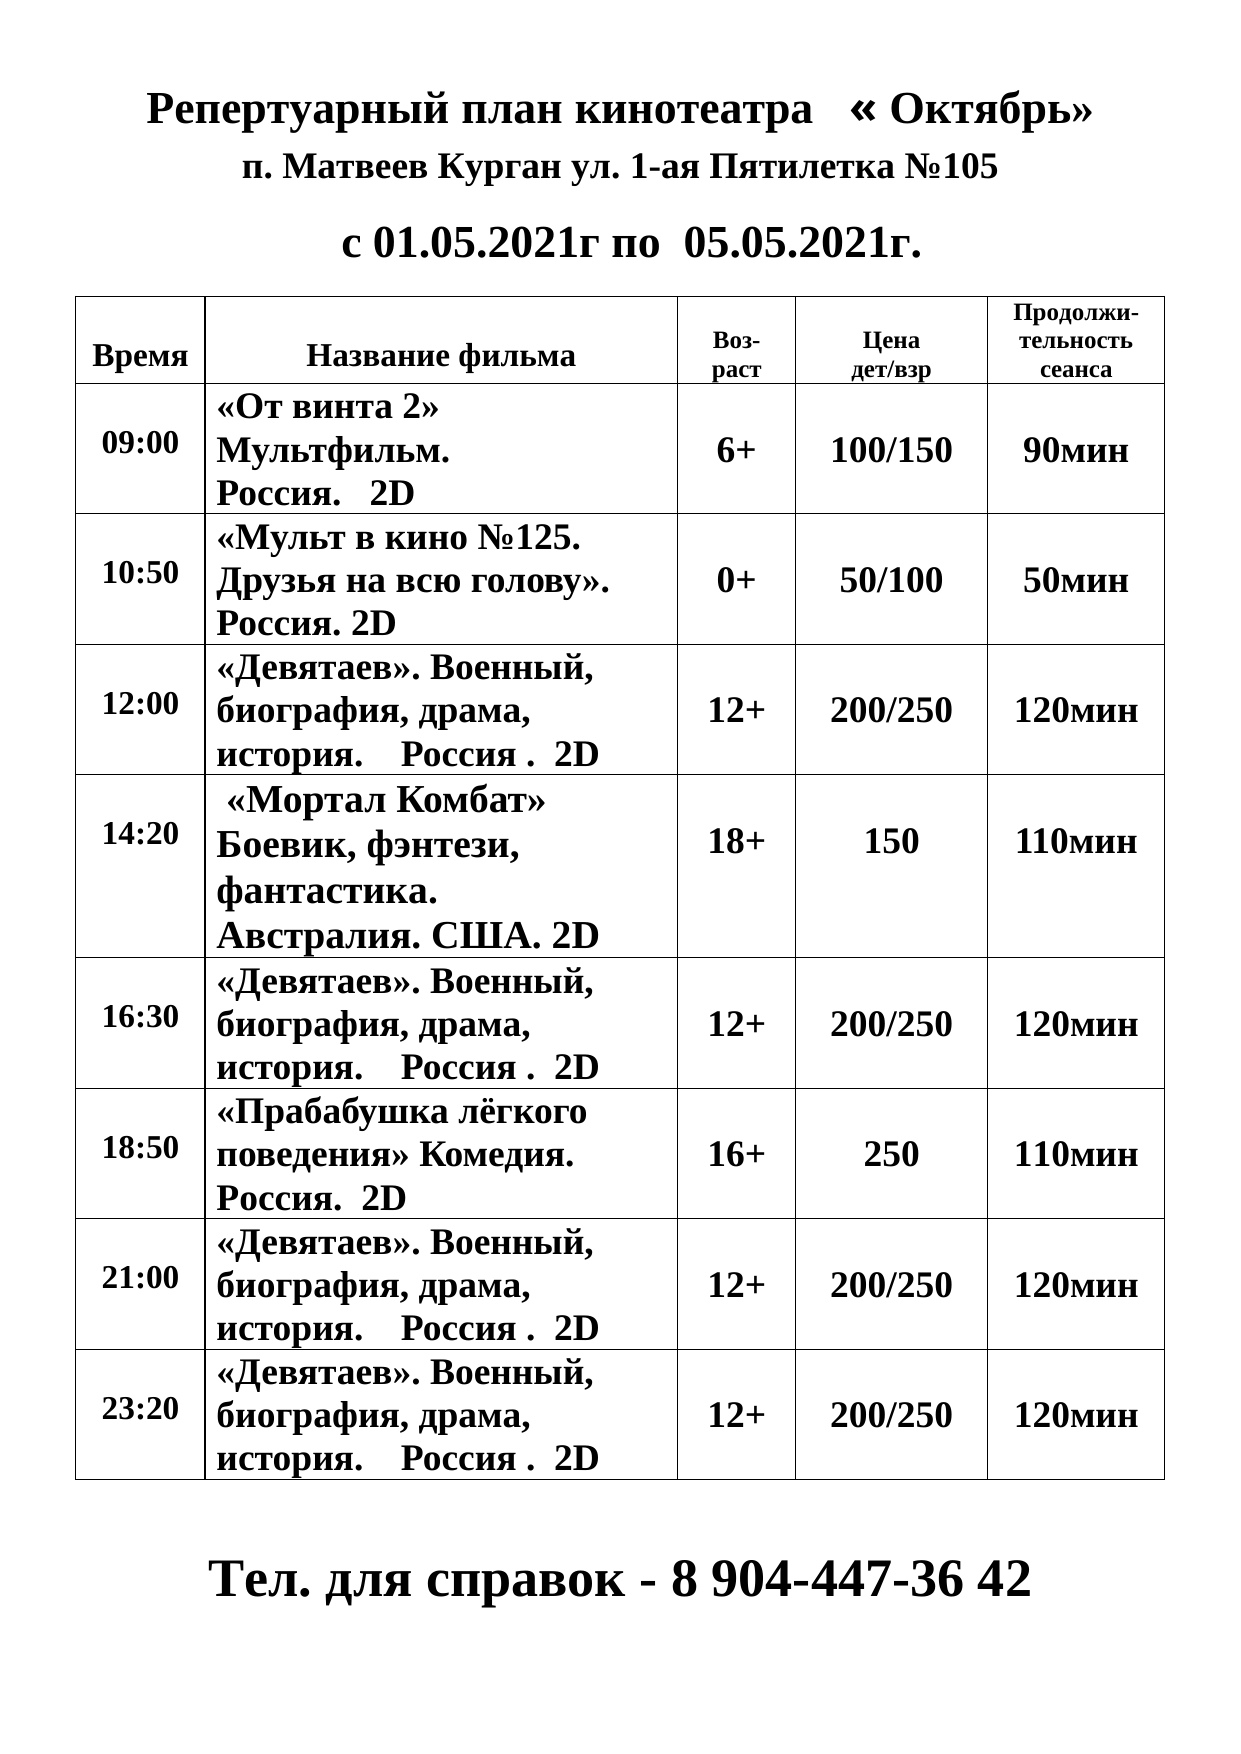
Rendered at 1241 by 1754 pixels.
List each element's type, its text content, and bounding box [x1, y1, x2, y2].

table_header Время [76, 297, 204, 383]
table_cell 200/250 [796, 1219, 987, 1348]
table_header Название фильма [206, 297, 677, 383]
table_cell 100/150 [796, 384, 987, 513]
table_cell 90мин [988, 384, 1164, 513]
text с 01.05.2021г по 05.05.2021г. [75, 214, 1165, 267]
table_cell 09:00 [76, 384, 204, 513]
table_cell 21:00 [76, 1219, 204, 1348]
table_cell 14:20 [76, 775, 204, 957]
table_cell 0+ [678, 514, 795, 644]
table_cell 120мин [988, 958, 1164, 1088]
table_cell 12+ [678, 958, 795, 1088]
table_cell 200/250 [796, 645, 987, 774]
text Репертуарный план кинотеатра « Октябрь» п. Матвеев Курган ул. 1-ая Пятилетка №105 [75, 75, 1165, 187]
table_cell 200/250 [796, 1350, 987, 1479]
table_cell 200/250 [796, 958, 987, 1088]
table_cell 120мин [988, 1350, 1164, 1479]
text Тел. для справок - 8 904-447-36 42 [75, 1546, 1165, 1608]
table_cell 12+ [678, 1219, 795, 1348]
table_cell 110мин [988, 1089, 1164, 1218]
table_cell 250 [796, 1089, 987, 1218]
table_cell 50мин [988, 514, 1164, 644]
table_cell 6+ [678, 384, 795, 513]
table_cell 18:50 [76, 1089, 204, 1218]
table_header Воз-раст [678, 297, 795, 383]
table_header Продолжи-тельность сеанса [988, 297, 1164, 383]
table_cell 23:20 [76, 1350, 204, 1479]
table_header Цена дет/взр [796, 297, 987, 383]
table_cell 120мин [988, 1219, 1164, 1348]
table_cell 50/100 [796, 514, 987, 644]
table_cell 18+ [678, 775, 795, 957]
table_cell 12:00 [76, 645, 204, 774]
table_cell 110мин [988, 775, 1164, 957]
table_cell 16+ [678, 1089, 795, 1218]
table_cell 120мин [988, 645, 1164, 774]
table_cell 12+ [678, 1350, 795, 1479]
table_cell 12+ [678, 645, 795, 774]
table_cell 16:30 [76, 958, 204, 1088]
table_cell 10:50 [76, 514, 204, 644]
table_cell 150 [796, 775, 987, 957]
